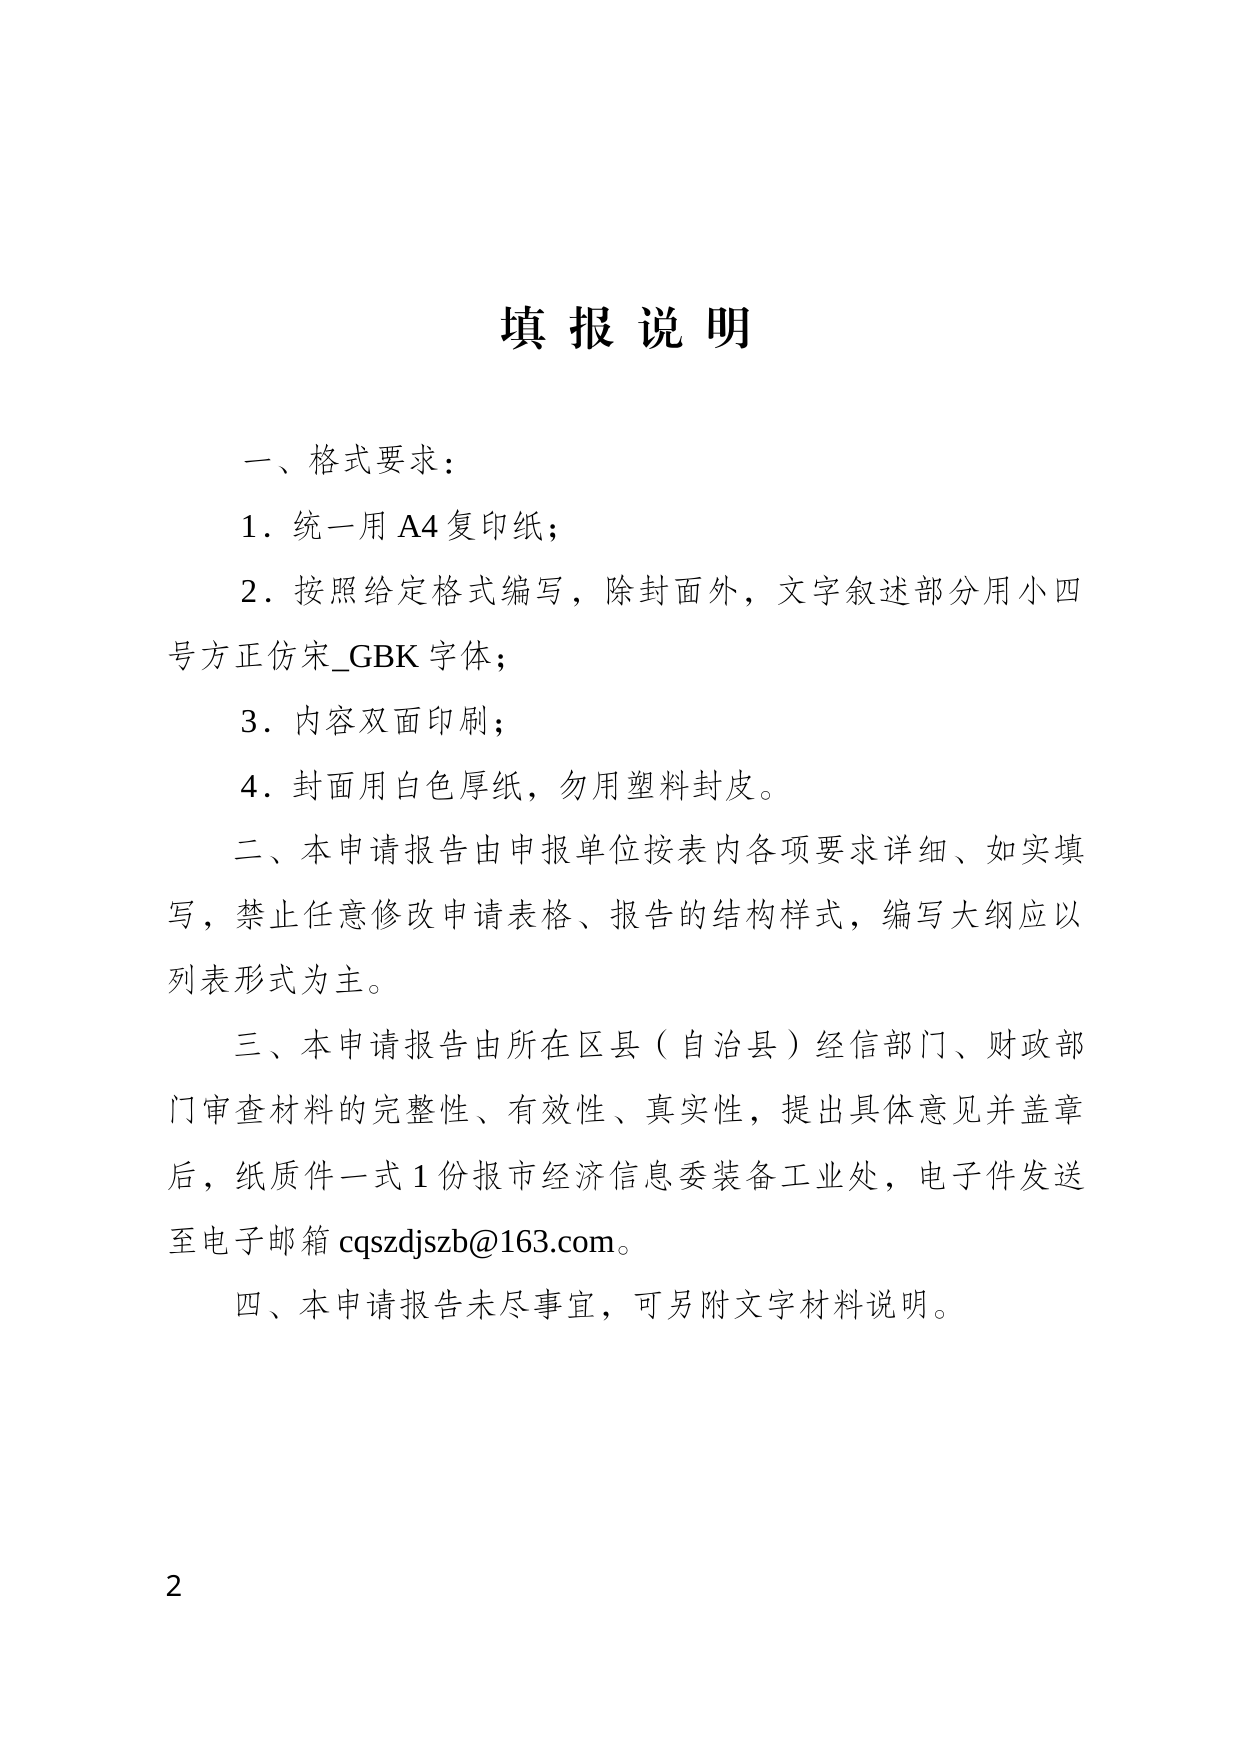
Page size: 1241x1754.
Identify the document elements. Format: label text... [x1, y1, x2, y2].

text 2．按照给定格式编写，除封面外，文字叙述部分用小四号方正仿宋_GBK字体； [165, 558, 1087, 688]
text 1．统一用A4复印纸； [165, 493, 1087, 558]
text 四、本申请报告未尽事宜，可另附文字材料说明。 [165, 1273, 1087, 1338]
text 二、本申请报告由申报单位按表内各项要求详细、如实填写，禁止任意修改申请表格、报告的结构样式，编写大纲应以列表形式为主。 [165, 818, 1087, 1013]
text 3．内容双面印刷； [165, 688, 1087, 753]
text 填 报 说 明 [165, 298, 1087, 363]
text 4．封面用白色厚纸，勿用塑料封皮。 [165, 753, 1087, 818]
text 一、格式要求： [165, 428, 1087, 493]
text 三、本申请报告由所在区县（自治县）经信部门、财政部门审查材料的完整性、有效性、真实性，提出具体意见并盖章后，纸质件一式1份报市经济信息委装备工业处，电子件发送至电子邮箱cqszdjszb@163.com。 [165, 1013, 1087, 1273]
